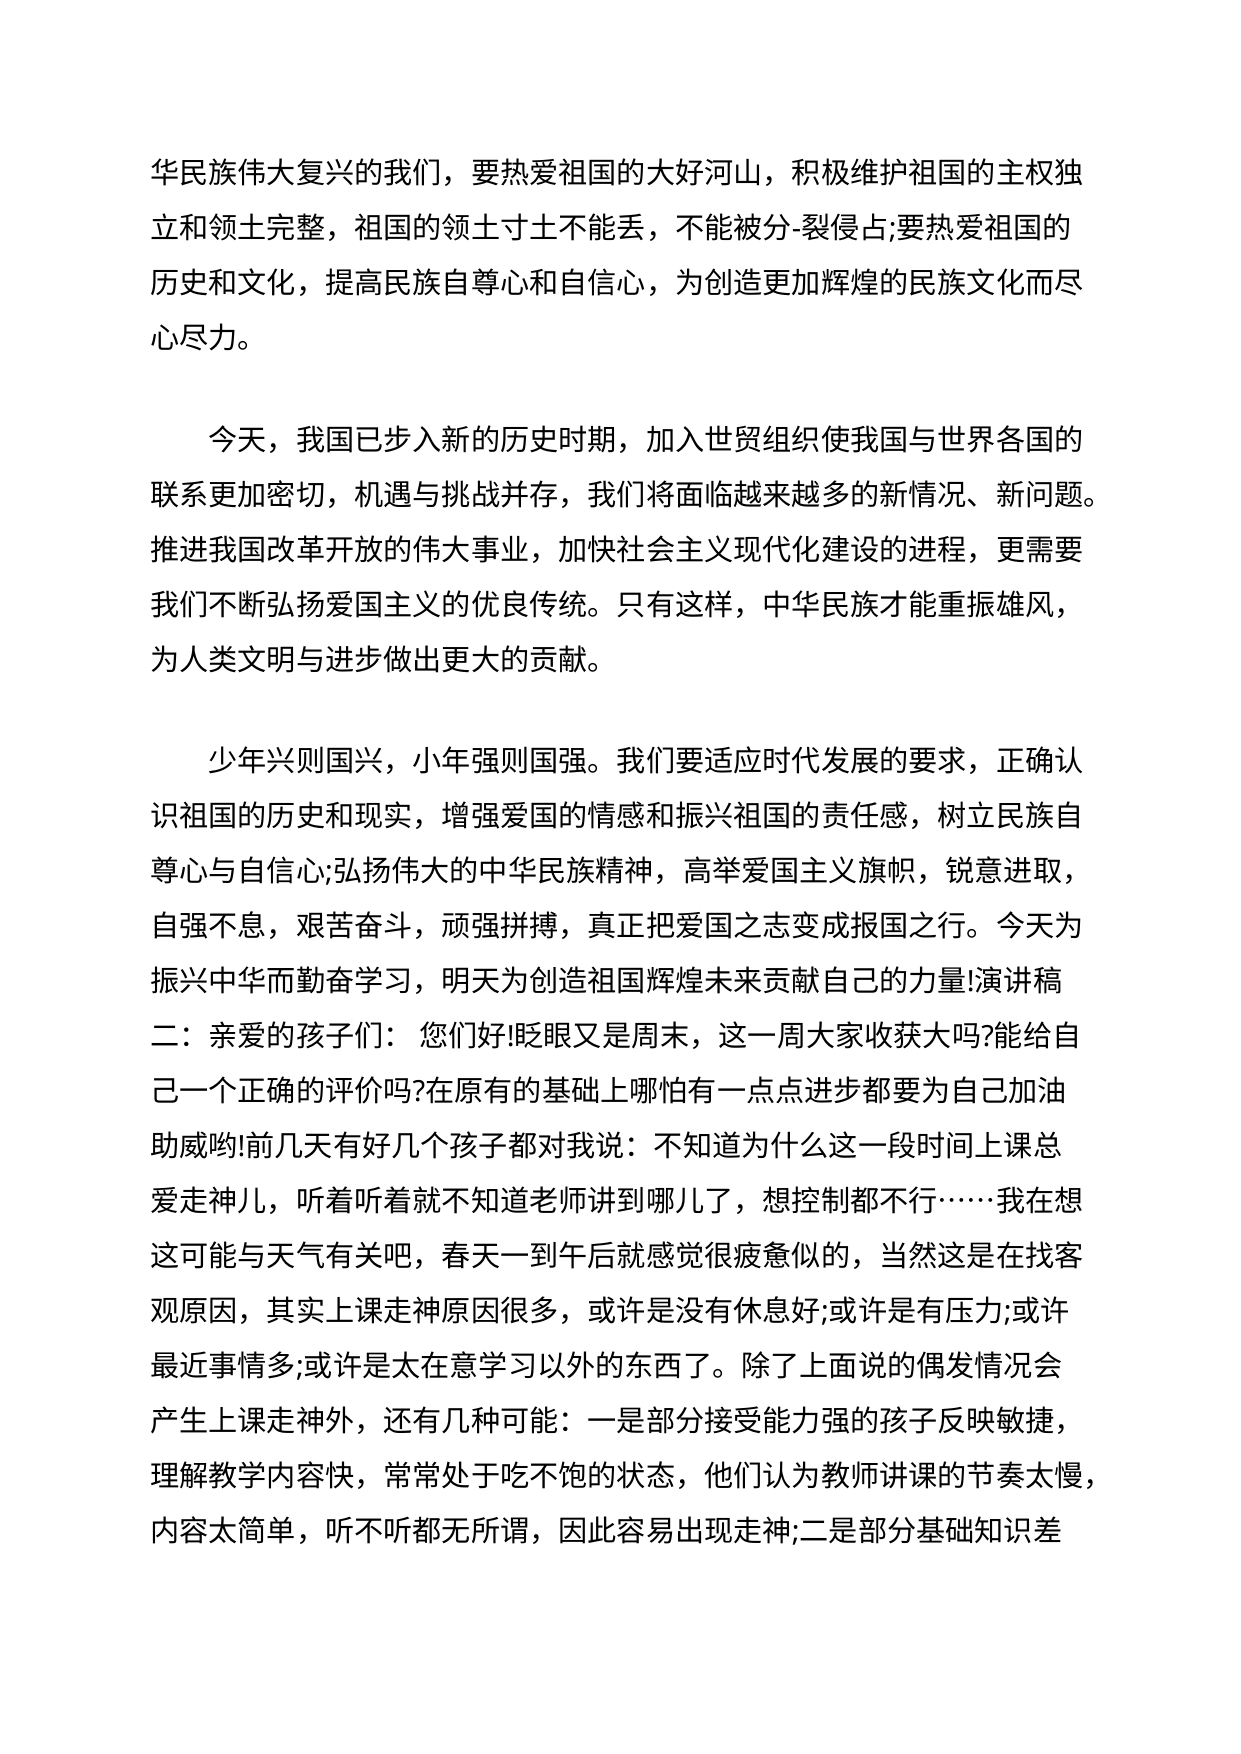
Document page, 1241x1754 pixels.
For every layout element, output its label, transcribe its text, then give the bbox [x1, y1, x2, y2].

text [150, 738, 1090, 1549]
text 今天，我国已步入新的历史时期，加入世贸组织使我国与世界各国的联系更加密切，机遇与挑战并存，我们将面临越来越多的新情况、新问题。推进我国改革开放的伟大事业，加快社会主义现代化建设的进程，更需要我们不断弘扬爱国主义的优良传统。只有这样，中华民族才能重振雄风，为人类文明与进步做出更大的贡献。 [150, 417, 1090, 678]
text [150, 150, 1090, 357]
